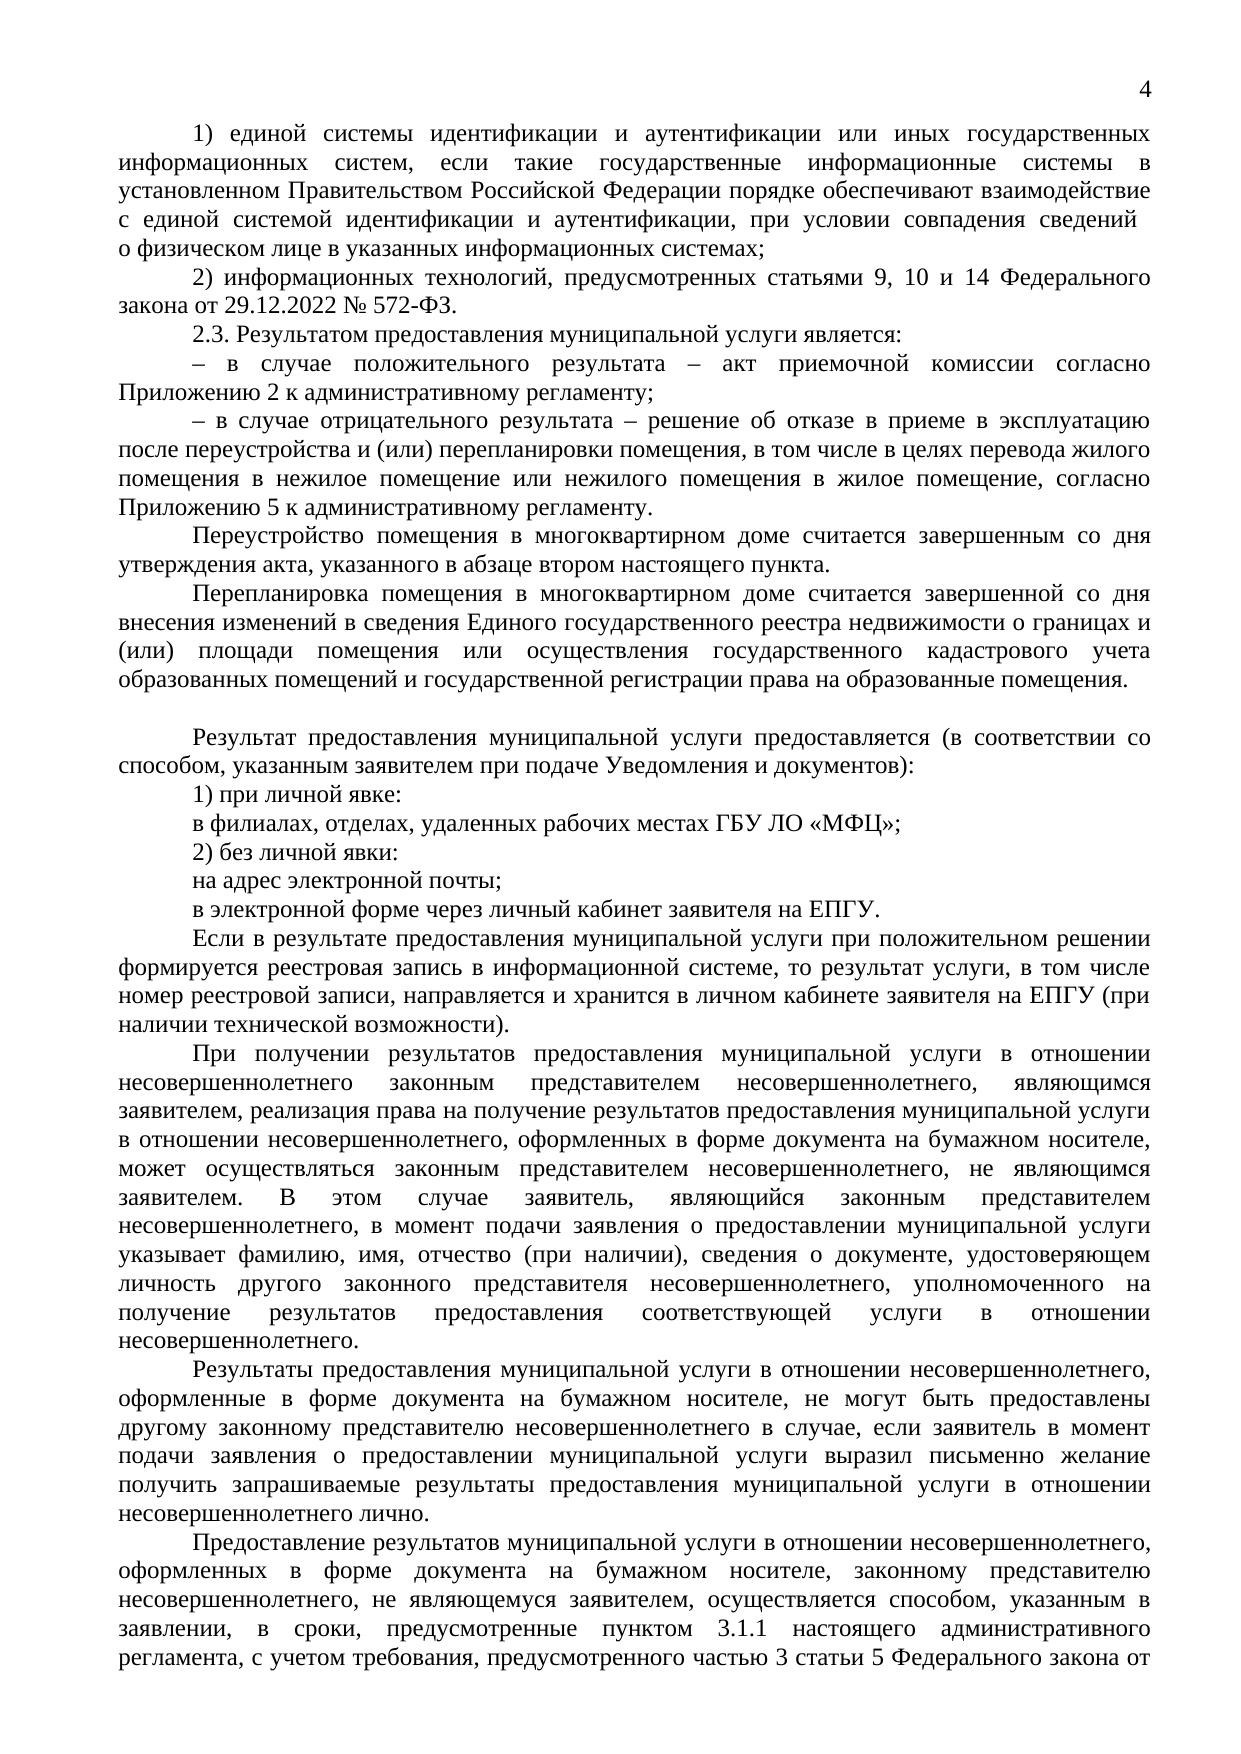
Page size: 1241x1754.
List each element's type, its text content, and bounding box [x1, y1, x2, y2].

text – в случае положительного результата – акт приемочной комиссии согласно Приложению 2 к административному регламенту; [118, 348, 1152, 406]
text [118, 1527, 1152, 1671]
text 2.3. Результатом предоставления муниципальной услуги является: [118, 319, 1152, 348]
text – в случае отрицательного результата – решение об отказе в приеме в эксплуатацию после переустройства и (или) перепланировки помещения, в том числе в целях перевода жилого помещения в нежилое помещение или нежилого помещения в жилое помещение, согласно Приложению 5 к административному регламенту. [118, 406, 1152, 521]
text Результаты предоставления муниципальной услуги в отношении несовершеннолетнего, оформленные в форме документа на бумажном носителе, не могут быть предоставлены другому законному представителю несовершеннолетнего в случае, если заявитель в момент подачи заявления о предоставлении муниципальной услуги выразил письменно желание получить запрашиваемые результаты предоставления муниципальной услуги в отношении несовершеннолетнего лично. [118, 1354, 1152, 1527]
text Результат предоставления муниципальной услуги предоставляется (в соответствии со способом, указанным заявителем при подаче Уведомления и документов): [118, 722, 1152, 779]
text на адрес электронной почты; [118, 866, 1152, 894]
text Перепланировка помещения в многоквартирном доме считается завершенной со дня внесения изменений в сведения Единого государственного реестра недвижимости о границах и (или) площади помещения или осуществления государственного кадастрового учета образованных помещений и государственной регистрации права на образованные помещения. [118, 578, 1152, 693]
text Если в результате предоставления муниципальной услуги при положительном решении формируется реестровая запись в информационной системе, то результат услуги, в том числе номер реестровой записи, направляется и хранится в личном кабинете заявителя на ЕПГУ (при наличии технической возможности). [118, 923, 1152, 1038]
text 2) без личной явки: [118, 837, 1152, 866]
text в филиалах, отделах, удаленных рабочих местах ГБУ ЛО «МФЦ»; [118, 808, 1152, 837]
text Переустройство помещения в многоквартирном доме считается завершенным со дня утверждения акта, указанного в абзаце втором настоящего пункта. [118, 521, 1152, 578]
text в электронной форме через личный кабинет заявителя на ЕПГУ. [118, 894, 1152, 923]
text При получении результатов предоставления муниципальной услуги в отношении несовершеннолетнего законным представителем несовершеннолетнего, являющимся заявителем, реализация права на получение результатов предоставления муниципальной услуги в отношении несовершеннолетнего, оформленных в форме документа на бумажном носителе, может осуществляться законным представителем несовершеннолетнего, не являющимся заявителем. В этом случае заявитель, являющийся законным представителем несовершеннолетнего, в момент подачи заявления о предоставлении муниципальной услуги указывает фамилию, имя, отчество (при наличии), сведения о документе, удостоверяющем личность другого законного представителя несовершеннолетнего, уполномоченного на получение результатов предоставления соответствующей услуги в отношении несовершеннолетнего. [118, 1038, 1152, 1354]
text 1) при личной явке: [118, 779, 1152, 808]
text 2) информационных технологий, предусмотренных статьями 9, 10 и 14 Федерального закона от 29.12.2022 № 572-ФЗ. [118, 262, 1152, 319]
text 1) единой системы идентификации и аутентификации или иных государственных информационных систем, если такие государственные информационные системы в установленном Правительством Российской Федерации порядке обеспечивают взаимодействие с единой системой идентификации и аутентификации, при условии совпадения сведений о физическом лице в указанных информационных системах; [118, 118, 1152, 262]
